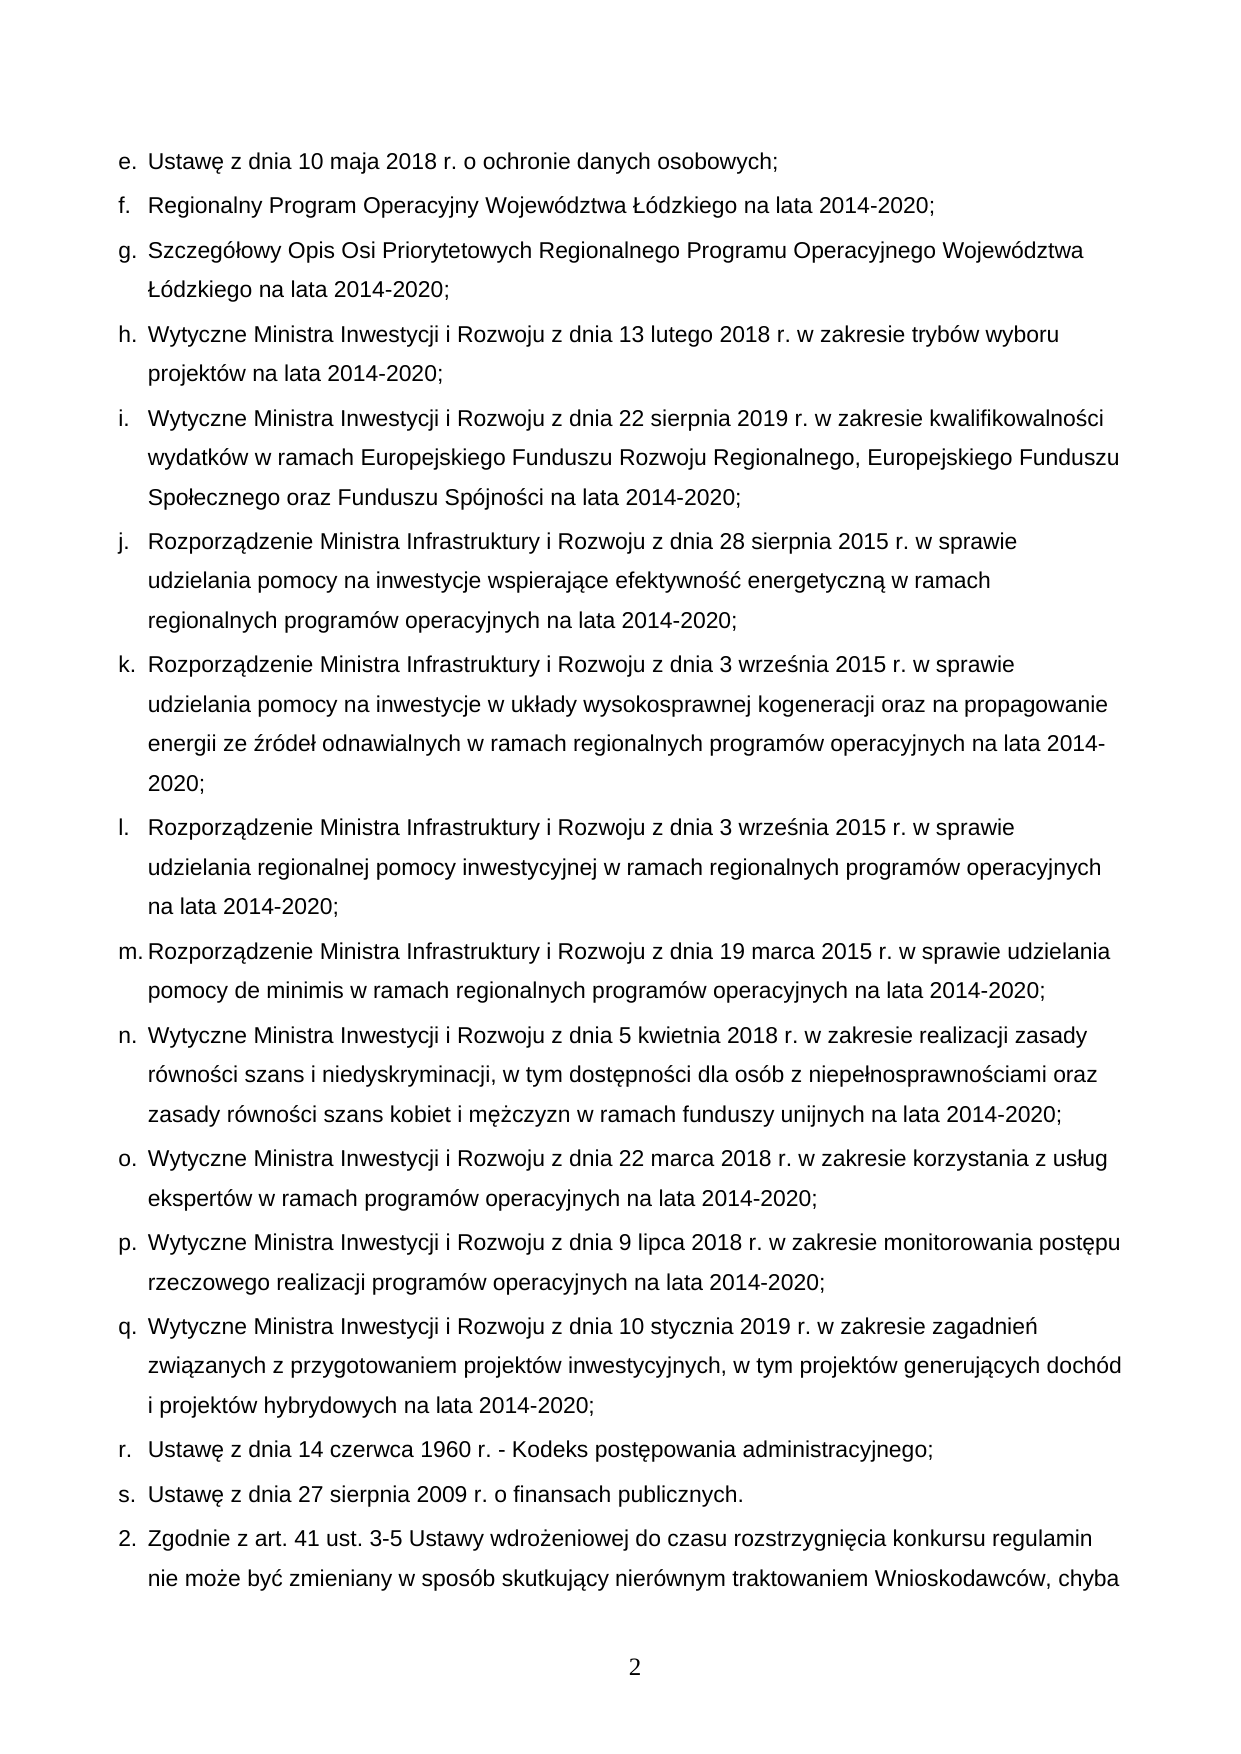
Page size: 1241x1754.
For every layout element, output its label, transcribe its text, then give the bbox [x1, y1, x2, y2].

list Wytyczne Ministra Inwestycji i Rozwoju z dnia 10 stycznia 2019 r. w zakresie zagadnień związanych z przygotowaniem projektów inwestycyjnych, w tym projektów generujących dochód i projektów hybrydowych na lata 2014-2020; [118, 1313, 1122, 1418]
list Szczegółowy Opis Osi Priorytetowych Regionalnego Programu Operacyjnego Województwa Łódzkiego na lata 2014-2020; [118, 237, 1122, 302]
list Wytyczne Ministra Inwestycji i Rozwoju z dnia 13 lutego 2018 r. w zakresie trybów wyboru projektów na lata 2014-2020; [118, 321, 1122, 386]
list Wytyczne Ministra Inwestycji i Rozwoju z dnia 9 lipca 2018 r. w zakresie monitorowania postępu rzeczowego realizacji programów operacyjnych na lata 2014-2020; [118, 1229, 1122, 1295]
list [118, 1525, 1122, 1591]
list Ustawę z dnia 10 maja 2018 r. o ochronie danych osobowych; [118, 148, 1122, 174]
list Ustawę z dnia 27 sierpnia 2009 r. o finansach publicznych. [118, 1481, 1122, 1507]
list Wytyczne Ministra Inwestycji i Rozwoju z dnia 22 sierpnia 2019 r. w zakresie kwalifikowalności wydatków w ramach Europejskiego Funduszu Rozwoju Regionalnego, Europejskiego Funduszu Społecznego oraz Funduszu Spójności na lata 2014-2020; [118, 404, 1122, 510]
list Rozporządzenie Ministra Infrastruktury i Rozwoju z dnia 3 września 2015 r. w sprawie udzielania pomocy na inwestycje w układy wysokosprawnej kogeneracji oraz na propagowanie energii ze źródeł odnawialnych w ramach regionalnych programów operacyjnych na lata 2014-2020; [118, 651, 1122, 796]
list Rozporządzenie Ministra Infrastruktury i Rozwoju z dnia 28 sierpnia 2015 r. w sprawie udzielania pomocy na inwestycje wspierające efektywność energetyczną w ramach regionalnych programów operacyjnych na lata 2014-2020; [118, 528, 1122, 633]
list Rozporządzenie Ministra Infrastruktury i Rozwoju z dnia 3 września 2015 r. w sprawie udzielania regionalnej pomocy inwestycyjnej w ramach regionalnych programów operacyjnych na lata 2014-2020; [118, 814, 1122, 919]
list Regionalny Program Operacyjny Województwa Łódzkiego na lata 2014-2020; [118, 192, 1122, 218]
list Wytyczne Ministra Inwestycji i Rozwoju z dnia 22 marca 2018 r. w zakresie korzystania z usług ekspertów w ramach programów operacyjnych na lata 2014-2020; [118, 1145, 1122, 1211]
list Rozporządzenie Ministra Infrastruktury i Rozwoju z dnia 19 marca 2015 r. w sprawie udzielania pomocy de minimis w ramach regionalnych programów operacyjnych na lata 2014-2020; [118, 938, 1122, 1003]
list Wytyczne Ministra Inwestycji i Rozwoju z dnia 5 kwietnia 2018 r. w zakresie realizacji zasady równości szans i niedyskryminacji, w tym dostępności dla osób z niepełnosprawnościami oraz zasady równości szans kobiet i mężczyzn w ramach funduszy unijnych na lata 2014-2020; [118, 1022, 1122, 1127]
list Ustawę z dnia 14 czerwca 1960 r. - Kodeks postępowania administracyjnego; [118, 1436, 1122, 1463]
